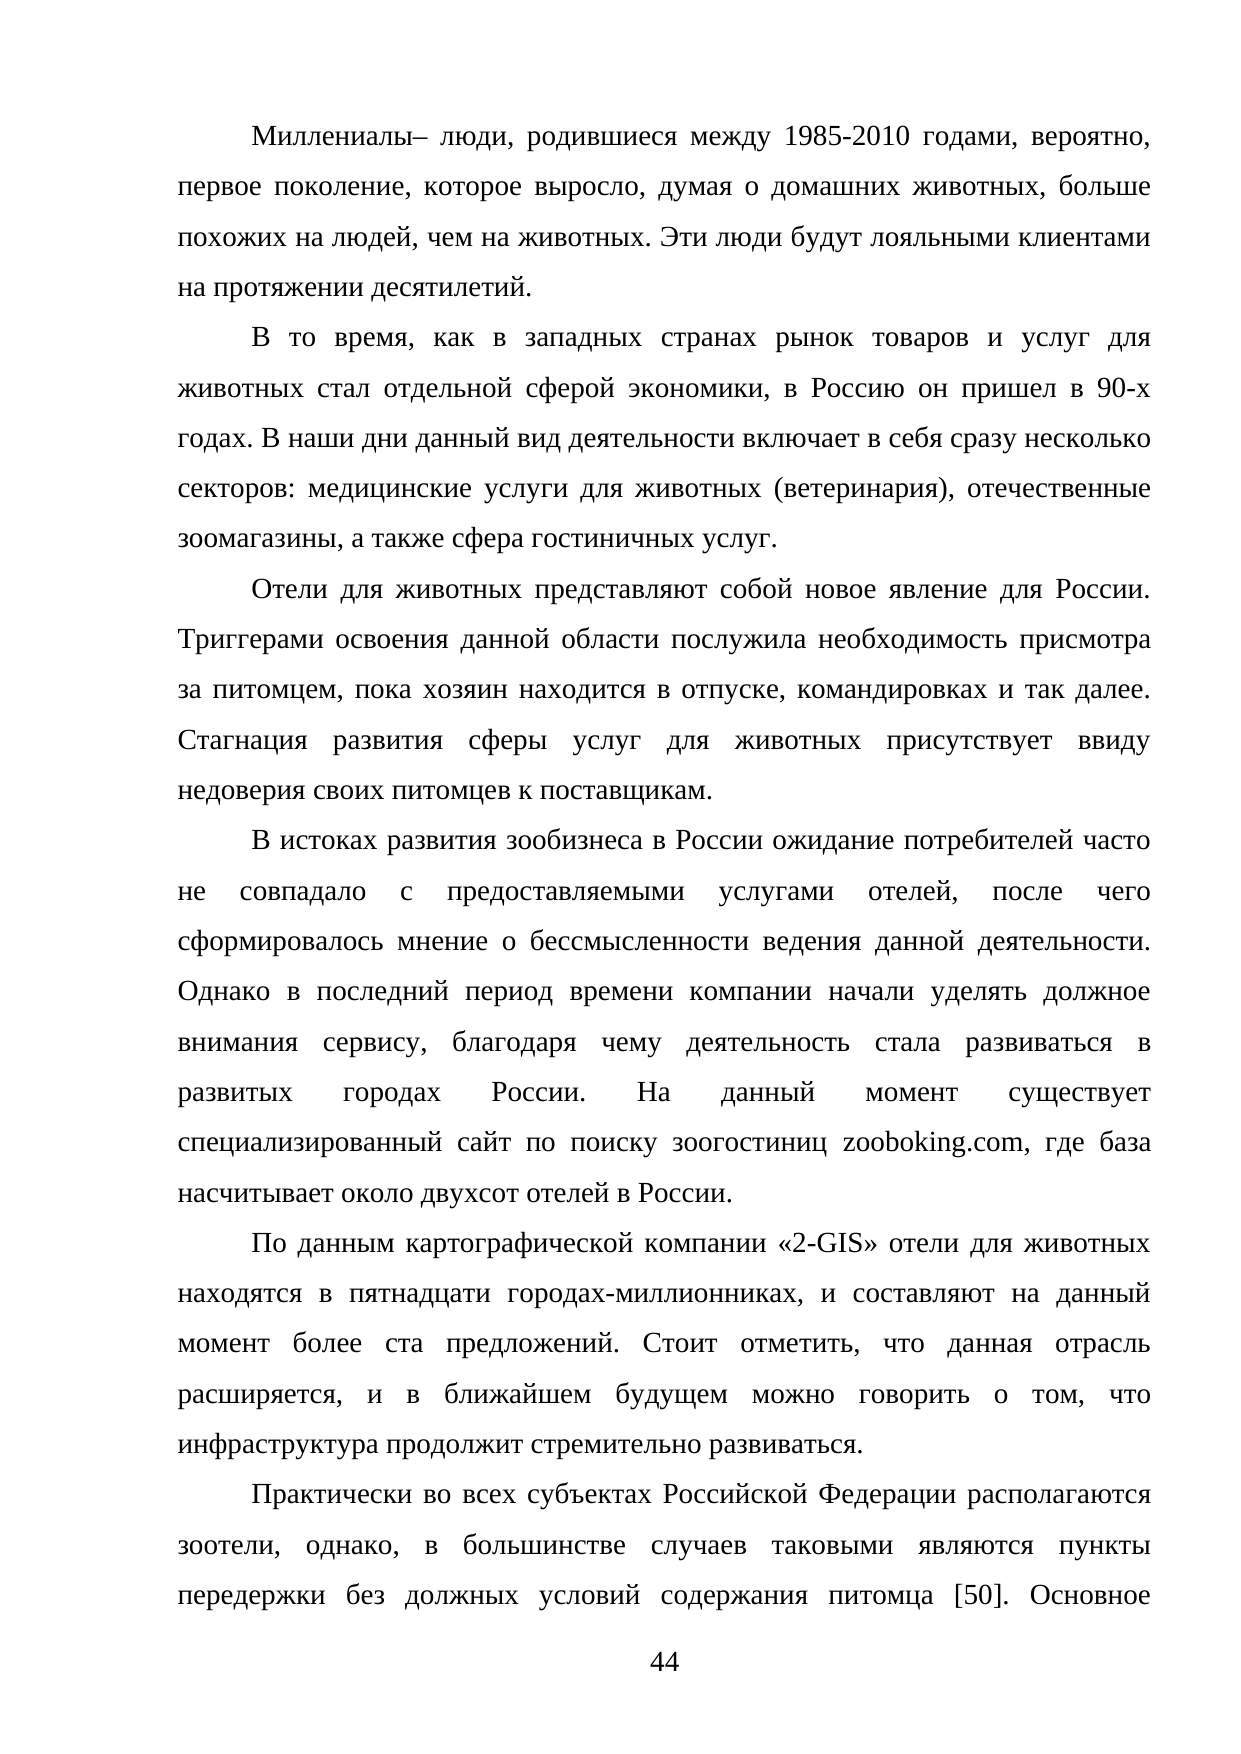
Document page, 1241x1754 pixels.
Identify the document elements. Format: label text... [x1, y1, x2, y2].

text Отели для животных представляют собой новое явление для России. Триггерами освоения данной области послужила необходимость присмотра за питомцем, пока хозяин находится в отпуске, командировках и так далее. Стагнация развития сферы услуг для животных присутствует ввиду недоверия своих питомцев к поставщикам. [177, 571, 1152, 806]
text По данным картографической компании «2-GIS» отели для животных находятся в пятнадцати городах-миллионниках, и составляют на данный момент более ста предложений. Стоит отметить, что данная отрасль расширяется, и в ближайшем будущем можно говорить о том, что инфраструктура продолжит стремительно развиваться. [177, 1225, 1152, 1460]
text В истоках развития зообизнеса в России ожидание потребителей часто не совпадало с предоставляемыми услугами отелей, после чего сформировалось мнение о бессмысленности ведения данной деятельности. Однако в последний период времени компании начали уделять должное внимания сервису, благодаря чему деятельность стала развиваться в развитых городах России. На данный момент существует специализированный сайт по поиску зоогостиниц zooboking.com, где база насчитывает около двухсот отелей в России. [177, 822, 1152, 1208]
text Миллениалы– люди, родившиеся между 1985-2010 годами, вероятно, первое поколение, которое выросло, думая о домашних животных, больше похожих на людей, чем на животных. Эти люди будут лояльными клиентами на протяжении десятилетий. [177, 118, 1152, 303]
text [177, 1477, 1152, 1611]
text В то время, как в западных странах рынок товаров и услуг для животных стал отдельной сферой экономики, в Россию он пришел в 90-х годах. В наши дни данный вид деятельности включает в себя сразу несколько секторов: медицинские услуги для животных (ветеринария), отечественные зоомагазины, а также сфера гостиничных услуг. [177, 319, 1152, 554]
